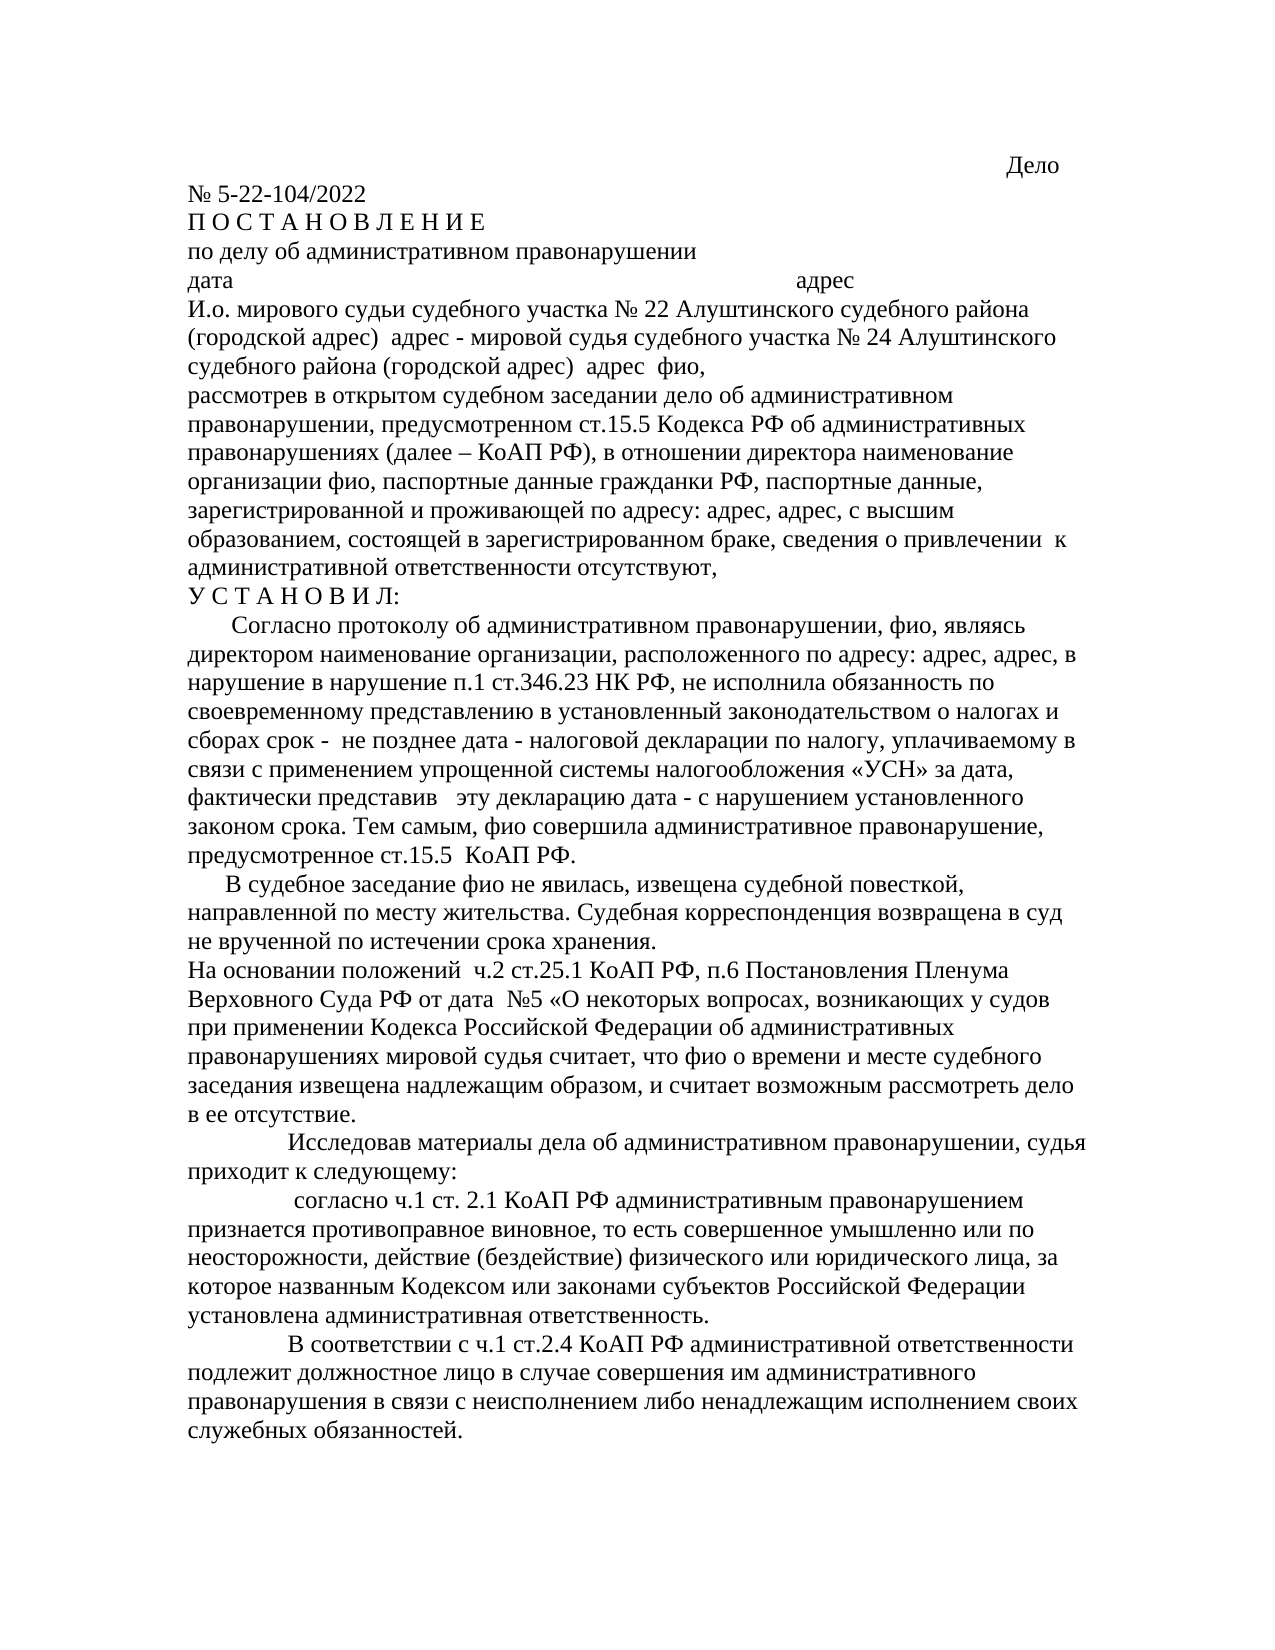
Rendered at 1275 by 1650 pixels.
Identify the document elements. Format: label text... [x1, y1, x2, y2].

text В соответствии с ч.1 ст.2.4 КоАП РФ административной ответственности подлежит должностное лицо в случае совершения им административного правонарушения в связи с неисполнением либо ненадлежащим исполнением своих служебных обязанностей. [187, 1329, 1087, 1444]
text рассмотрев в открытом судебном заседании дело об административном правонарушении, предусмотренном ст.15.5 Кодекса РФ об административных правонарушениях (далее – КоАП РФ), в отношении директора наименование организации фио, паспортные данные гражданки РФ, паспортные данные, зарегистрированной и проживающей по адресу: адрес, адрес, с высшим образованием, состоящей в зарегистрированном браке, сведения о привлечении к административной ответственности отсутствуют, [187, 380, 1087, 581]
text В судебное заседание фио не явилась, извещена судебной повесткой, направленной по месту жительства. Судебная корреспонденция возвращена в суд не врученной по истечении срока хранения. [187, 869, 1087, 955]
text На основании положений ч.2 ст.25.1 КоАП РФ, п.6 Постановления Пленума Верховного Суда РФ от дата №5 «О некоторых вопросах, возникающих у судов при применении Кодекса Российской Федерации об административных правонарушениях мировой судья считает, что фио о времени и месте судебного заседания извещена надлежащим образом, и считает возможным рассмотреть дело в ее отсутствие. [187, 955, 1087, 1127]
text И.о. мирового судьи судебного участка № 22 Алуштинского судебного района (городской адрес) адрес - мировой судья судебного участка № 24 Алуштинского судебного района (городской адрес) адрес фио, [187, 294, 1087, 380]
text Дело № 5-22-104/2022 [187, 150, 1087, 207]
text У С Т А Н О В И Л: [187, 581, 1087, 610]
text согласно ч.1 ст. 2.1 КоАП РФ административным правонарушением признается противоправное виновное, то есть совершенное умышленно или по неосторожности, действие (бездействие) физического или юридического лица, за которое названным Кодексом или законами субъектов Российской Федерации установлена административная ответственность. [187, 1185, 1087, 1329]
text Исследовав материалы дела об административном правонарушении, судья приходит к следующему: [187, 1127, 1087, 1185]
text по делу об административном правонарушении [187, 236, 1087, 265]
text дата адрес [187, 265, 1087, 294]
text Согласно протоколу об административном правонарушении, фио, являясь директором наименование организации, расположенного по адресу: адрес, адрес, в нарушение в нарушение п.1 ст.346.23 НК РФ, не исполнила обязанность по своевременному представлению в установленный законодательством о налогах и сборах срок - не позднее дата - налоговой декларации по налогу, уплачиваемому в связи с применением упрощенной системы налогообложения «УСН» за дата, фактически представив эту декларацию дата - с нарушением установленного законом срока. Тем самым, фио совершила административное правонарушение, предусмотренное ст.15.5 КоАП РФ. [187, 610, 1087, 869]
text П О С Т А Н О В Л Е Н И Е [187, 207, 1087, 236]
